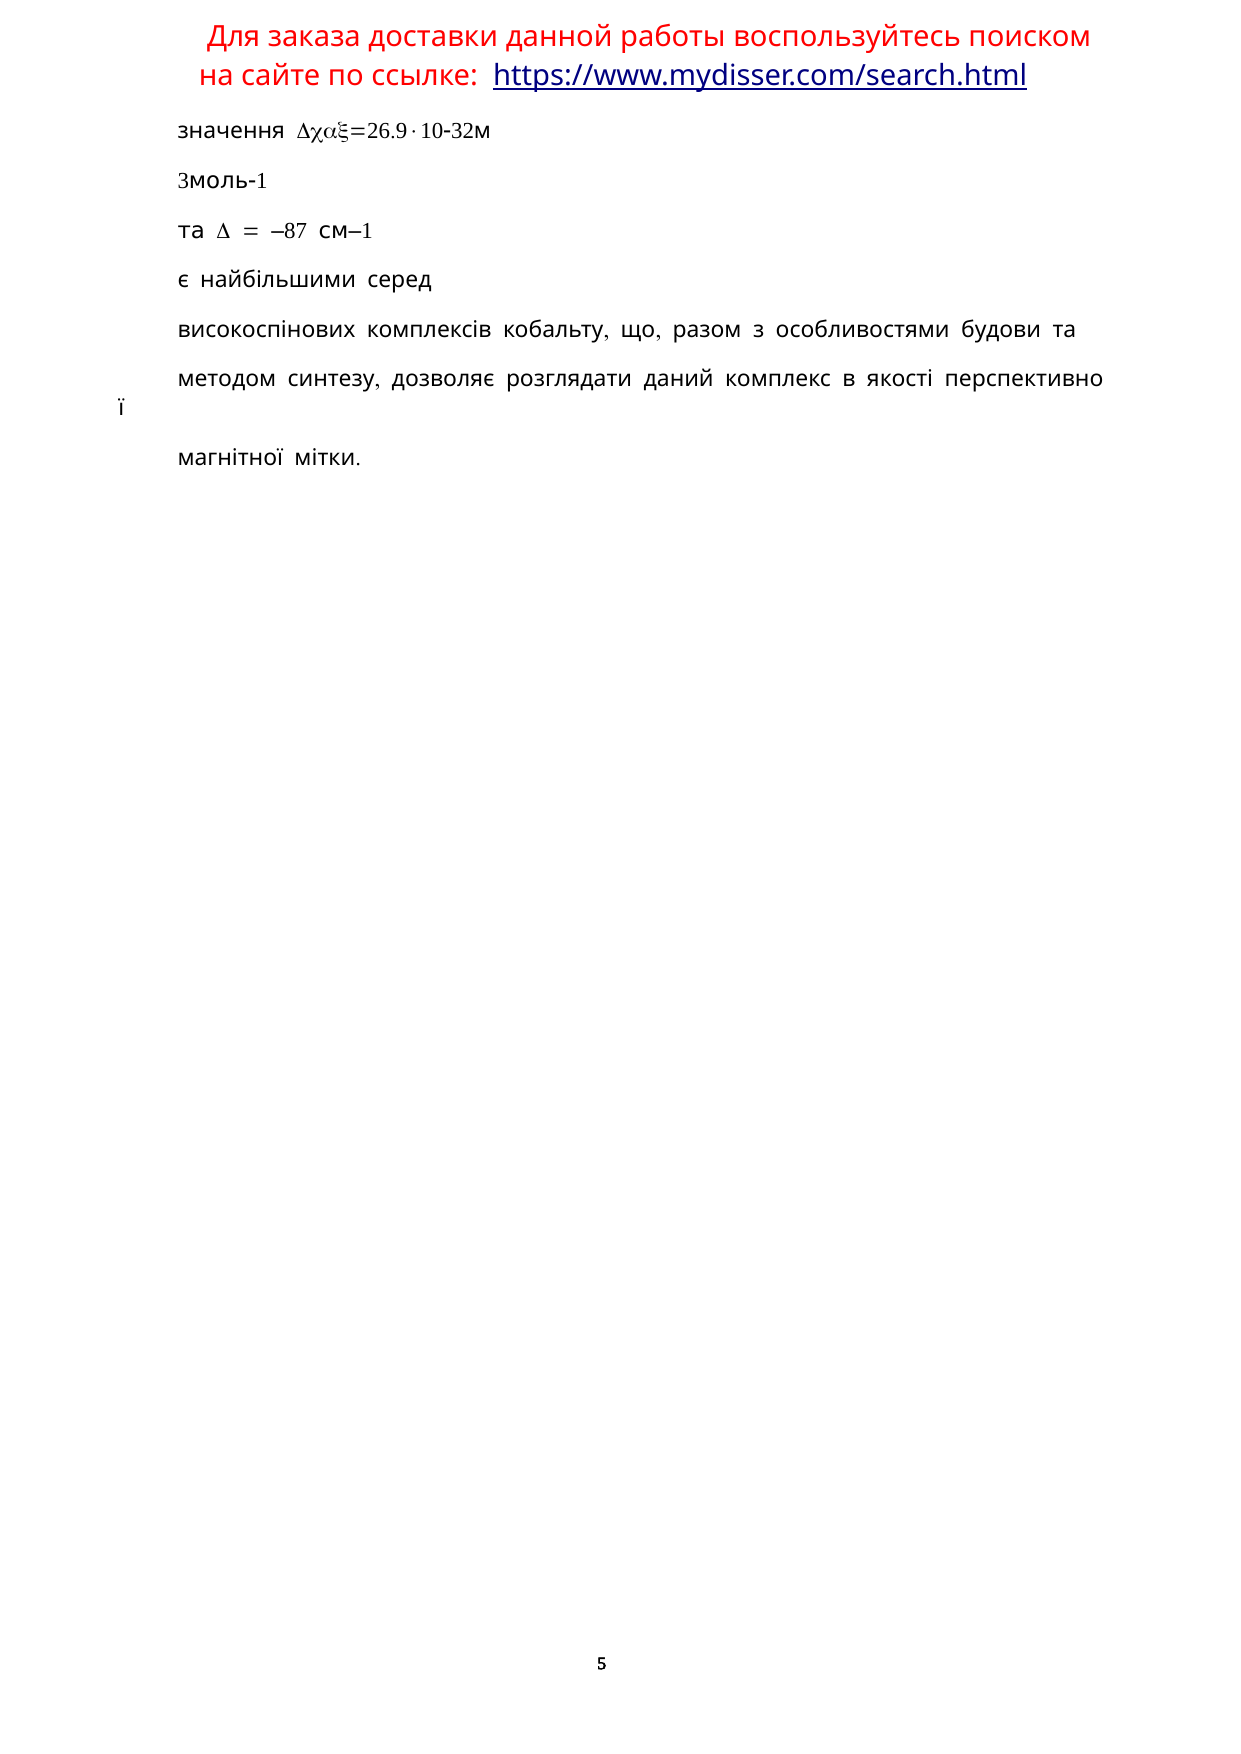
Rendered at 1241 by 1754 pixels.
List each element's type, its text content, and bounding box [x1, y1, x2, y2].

text єнайбільшимисеред [118, 264, 1107, 292]
text магнітноїмітки [118, 441, 1107, 470]
text методомсинтезудозволяєрозглядатиданийкомплексвякостіперспективної [118, 363, 1107, 420]
text та–см– [118, 214, 1107, 243]
text моль [118, 164, 1107, 193]
text значенняΔχ⋅м [118, 115, 1107, 144]
text високоспіновихкомплексівкобальтущоразомзособливостямибудовита [118, 313, 1107, 342]
